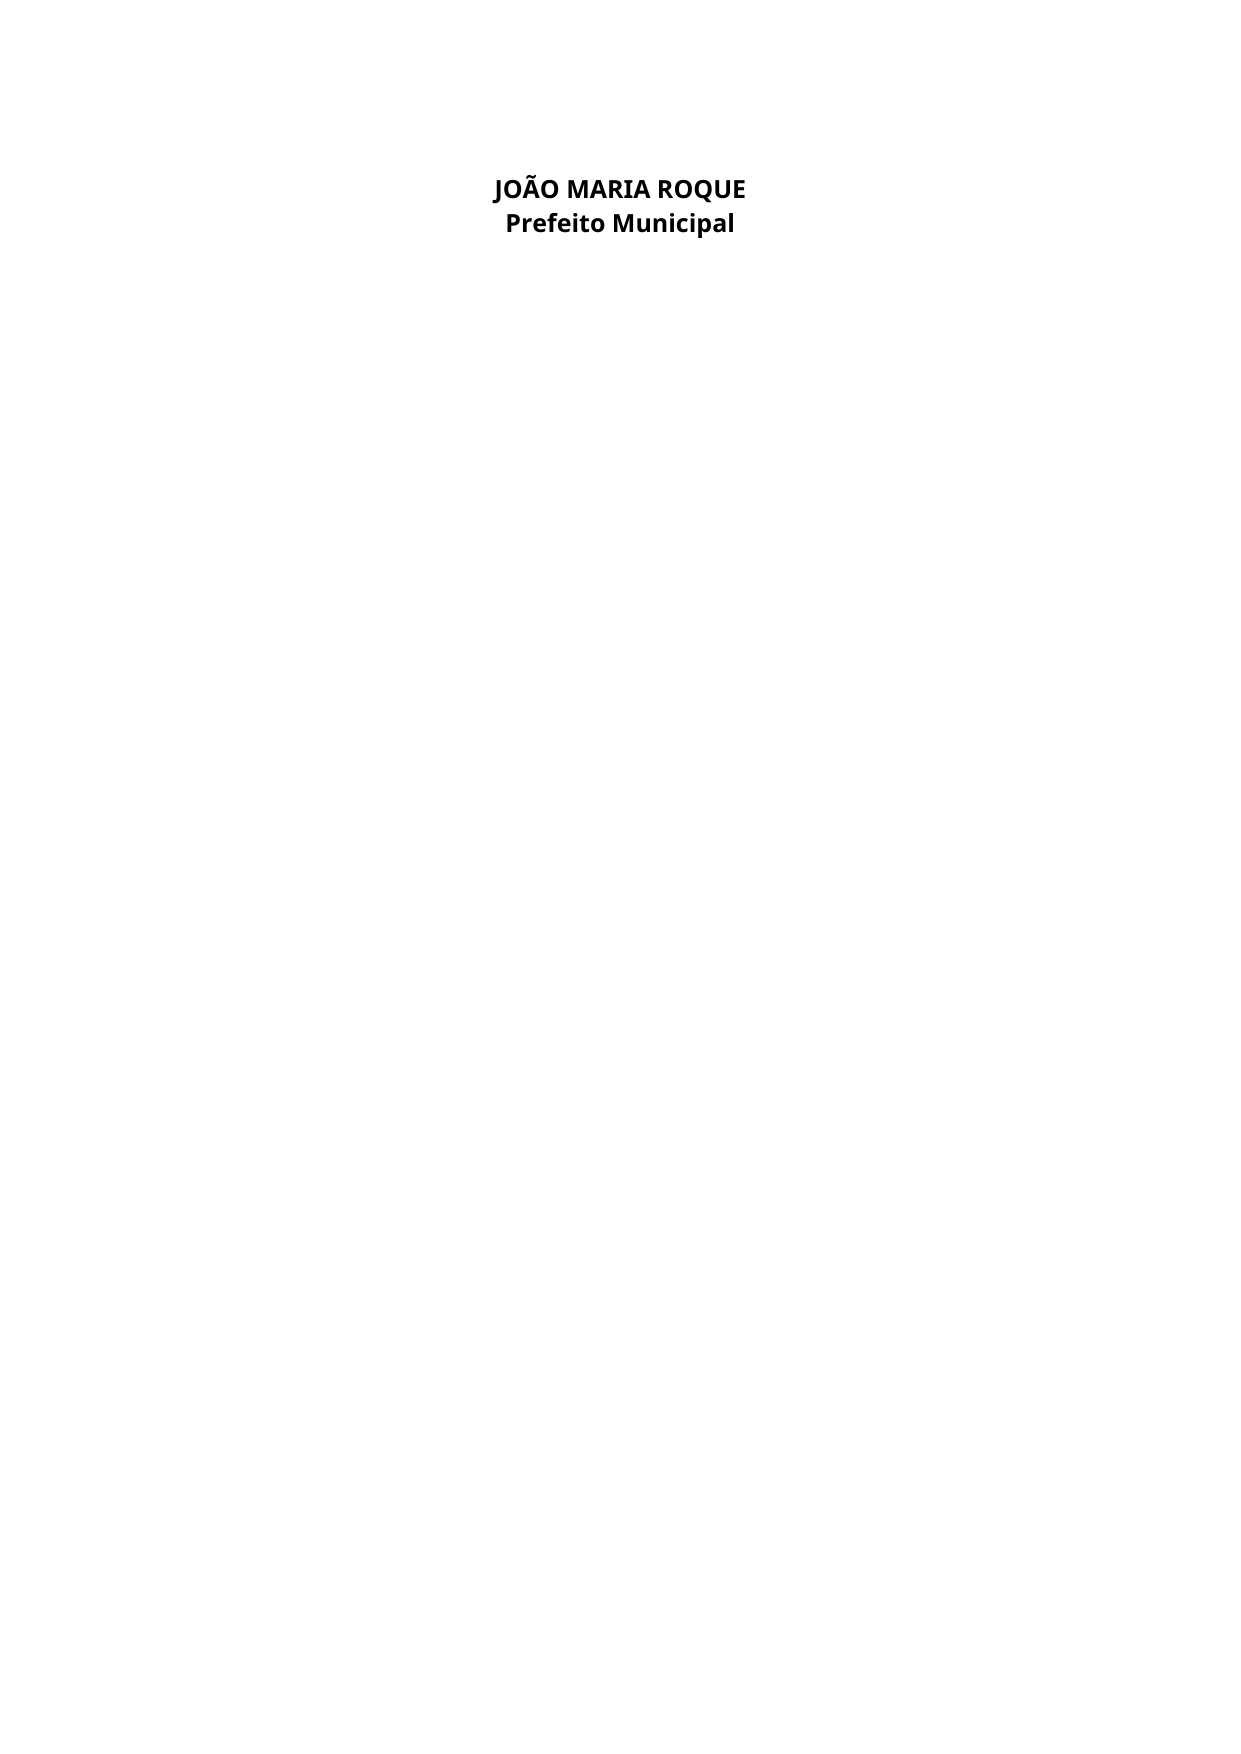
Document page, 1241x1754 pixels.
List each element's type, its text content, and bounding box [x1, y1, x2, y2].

text Prefeito Municipal [177, 206, 1063, 240]
text JOÃO MARIA ROQUE [177, 172, 1063, 206]
